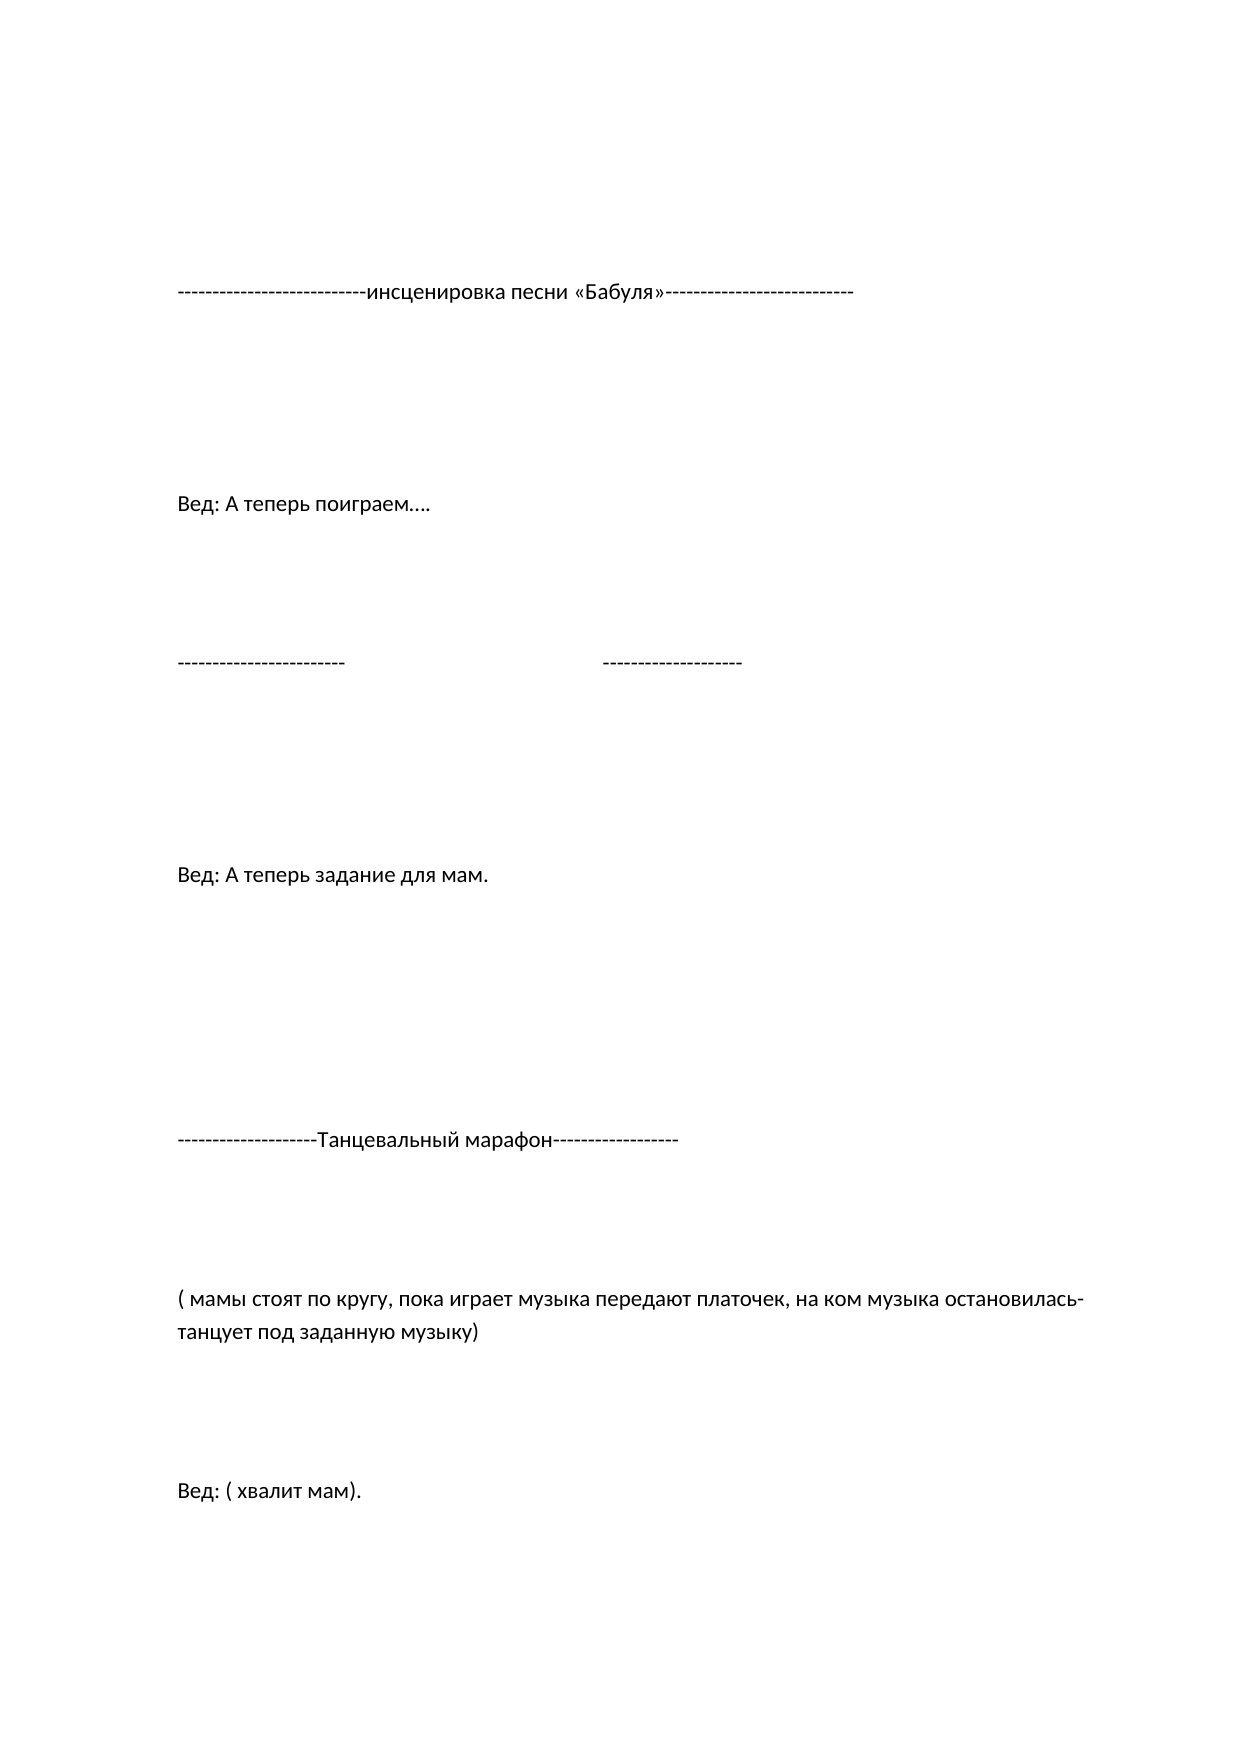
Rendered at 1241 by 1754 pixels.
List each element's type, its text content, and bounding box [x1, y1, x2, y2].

text --------------------Танцевальный марафон------------------ [177, 1126, 1152, 1153]
text Вед: А теперь задание для мам. [177, 860, 1152, 888]
text ---------------------------инсценировка песни «Бабуля»--------------------------- [177, 277, 1152, 305]
text ------------------------ -------------------- [177, 648, 1152, 676]
text Вед: ( хвалит мам). [177, 1476, 1152, 1504]
text Вед: А теперь поиграем…. [177, 489, 1152, 517]
text ( мамы стоят по кругу, пока играет музыка передают платочек, на ком музыка остановилась- танцует под заданную музыку) [177, 1284, 1152, 1345]
